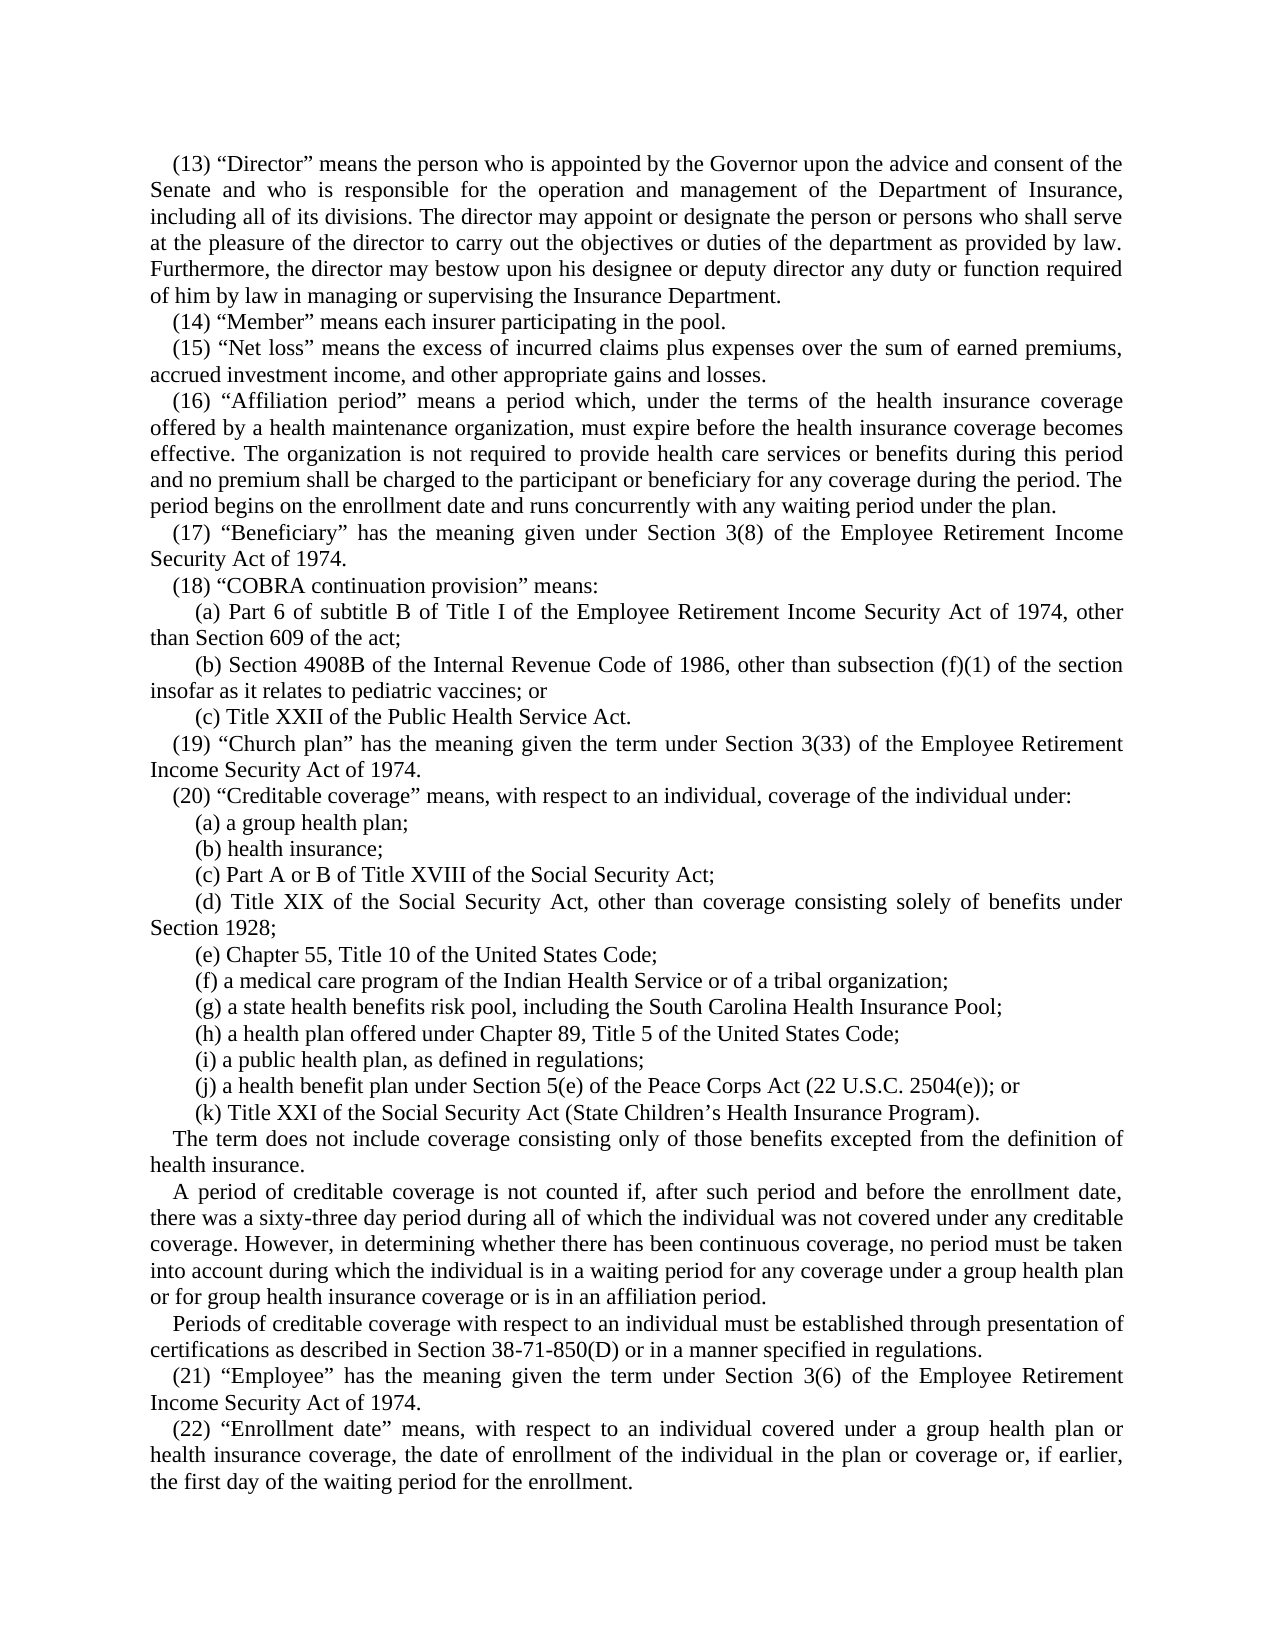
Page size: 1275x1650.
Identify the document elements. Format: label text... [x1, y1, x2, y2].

text The term does not include coverage consisting only of those benefits excepted from the definition of health insurance. [150, 1125, 1125, 1178]
text Periods of creditable coverage with respect to an individual must be established through presentation of certifications as described in Section 38-71-850(D) or in a manner specified in regulations. [150, 1309, 1125, 1362]
text (j) a health benefit plan under Section 5(e) of the Peace Corps Act (22 U.S.C. 2504(e)); or [150, 1072, 1125, 1099]
text (a) a group health plan; [150, 809, 1125, 835]
text (c) Part A or B of Title XVIII of the Social Security Act; [150, 862, 1125, 888]
text (16) “Affiliation period” means a period which, under the terms of the health insurance coverage offered by a health maintenance organization, must expire before the health insurance coverage becomes effective. The organization is not required to provide health care services or benefits during this period and no premium shall be charged to the participant or beneficiary for any coverage during the period. The period begins on the enrollment date and runs concurrently with any waiting period under the plan. [150, 387, 1125, 519]
text (19) “Church plan” has the meaning given the term under Section 3(33) of the Employee Retirement Income Security Act of 1974. [150, 730, 1125, 782]
text (b) health insurance; [150, 835, 1125, 862]
text (a) Part 6 of subtitle B of Title I of the Employee Retirement Income Security Act of 1974, other than Section 609 of the act; [150, 598, 1125, 651]
text (i) a public health plan, as defined in regulations; [150, 1046, 1125, 1072]
text A period of creditable coverage is not counted if, after such period and before the enrollment date, there was a sixty-three day period during all of which the individual was not covered under any creditable coverage. However, in determining whether there has been continuous coverage, no period must be taken into account during which the individual is in a waiting period for any coverage under a group health plan or for group health insurance coverage or is in an affiliation period. [150, 1178, 1125, 1309]
text (b) Section 4908B of the Internal Revenue Code of 1986, other than subsection (f)(1) of the section insofar as it relates to pediatric vaccines; or [150, 651, 1125, 703]
text (c) Title XXII of the Public Health Service Act. [150, 703, 1125, 730]
text (h) a health plan offered under Chapter 89, Title 5 of the United States Code; [150, 1020, 1125, 1046]
text (18) “COBRA continuation provision” means: [150, 572, 1125, 598]
text (e) Chapter 55, Title 10 of the United States Code; [150, 941, 1125, 967]
text (f) a medical care program of the Indian Health Service or of a tribal organization; [150, 967, 1125, 993]
text (15) “Net loss” means the excess of incurred claims plus expenses over the sum of earned premiums, accrued investment income, and other appropriate gains and losses. [150, 334, 1125, 387]
text (22) “Enrollment date” means, with respect to an individual covered under a group health plan or health insurance coverage, the date of enrollment of the individual in the plan or coverage or, if earlier, the first day of the waiting period for the enrollment. [150, 1415, 1125, 1494]
text (d) Title XIX of the Social Security Act, other than coverage consisting solely of benefits under Section 1928; [150, 888, 1125, 941]
text (g) a state health benefits risk pool, including the South Carolina Health Insurance Pool; [150, 993, 1125, 1020]
text (k) Title XXI of the Social Security Act (State Children’s Health Insurance Program). [150, 1099, 1125, 1125]
text (17) “Beneficiary” has the meaning given under Section 3(8) of the Employee Retirement Income Security Act of 1974. [150, 519, 1125, 572]
text (21) “Employee” has the meaning given the term under Section 3(6) of the Employee Retirement Income Security Act of 1974. [150, 1362, 1125, 1415]
text (14) “Member” means each insurer participating in the pool. [150, 308, 1125, 334]
text (20) “Creditable coverage” means, with respect to an individual, coverage of the individual under: [150, 782, 1125, 809]
text (13) “Director” means the person who is appointed by the Governor upon the advice and consent of the Senate and who is responsible for the operation and management of the Department of Insurance, including all of its divisions. The director may appoint or designate the person or persons who shall serve at the pleasure of the director to carry out the objectives or duties of the department as provided by law. Furthermore, the director may bestow upon his designee or deputy director any duty or function required of him by law in managing or supervising the Insurance Department. [150, 150, 1125, 308]
